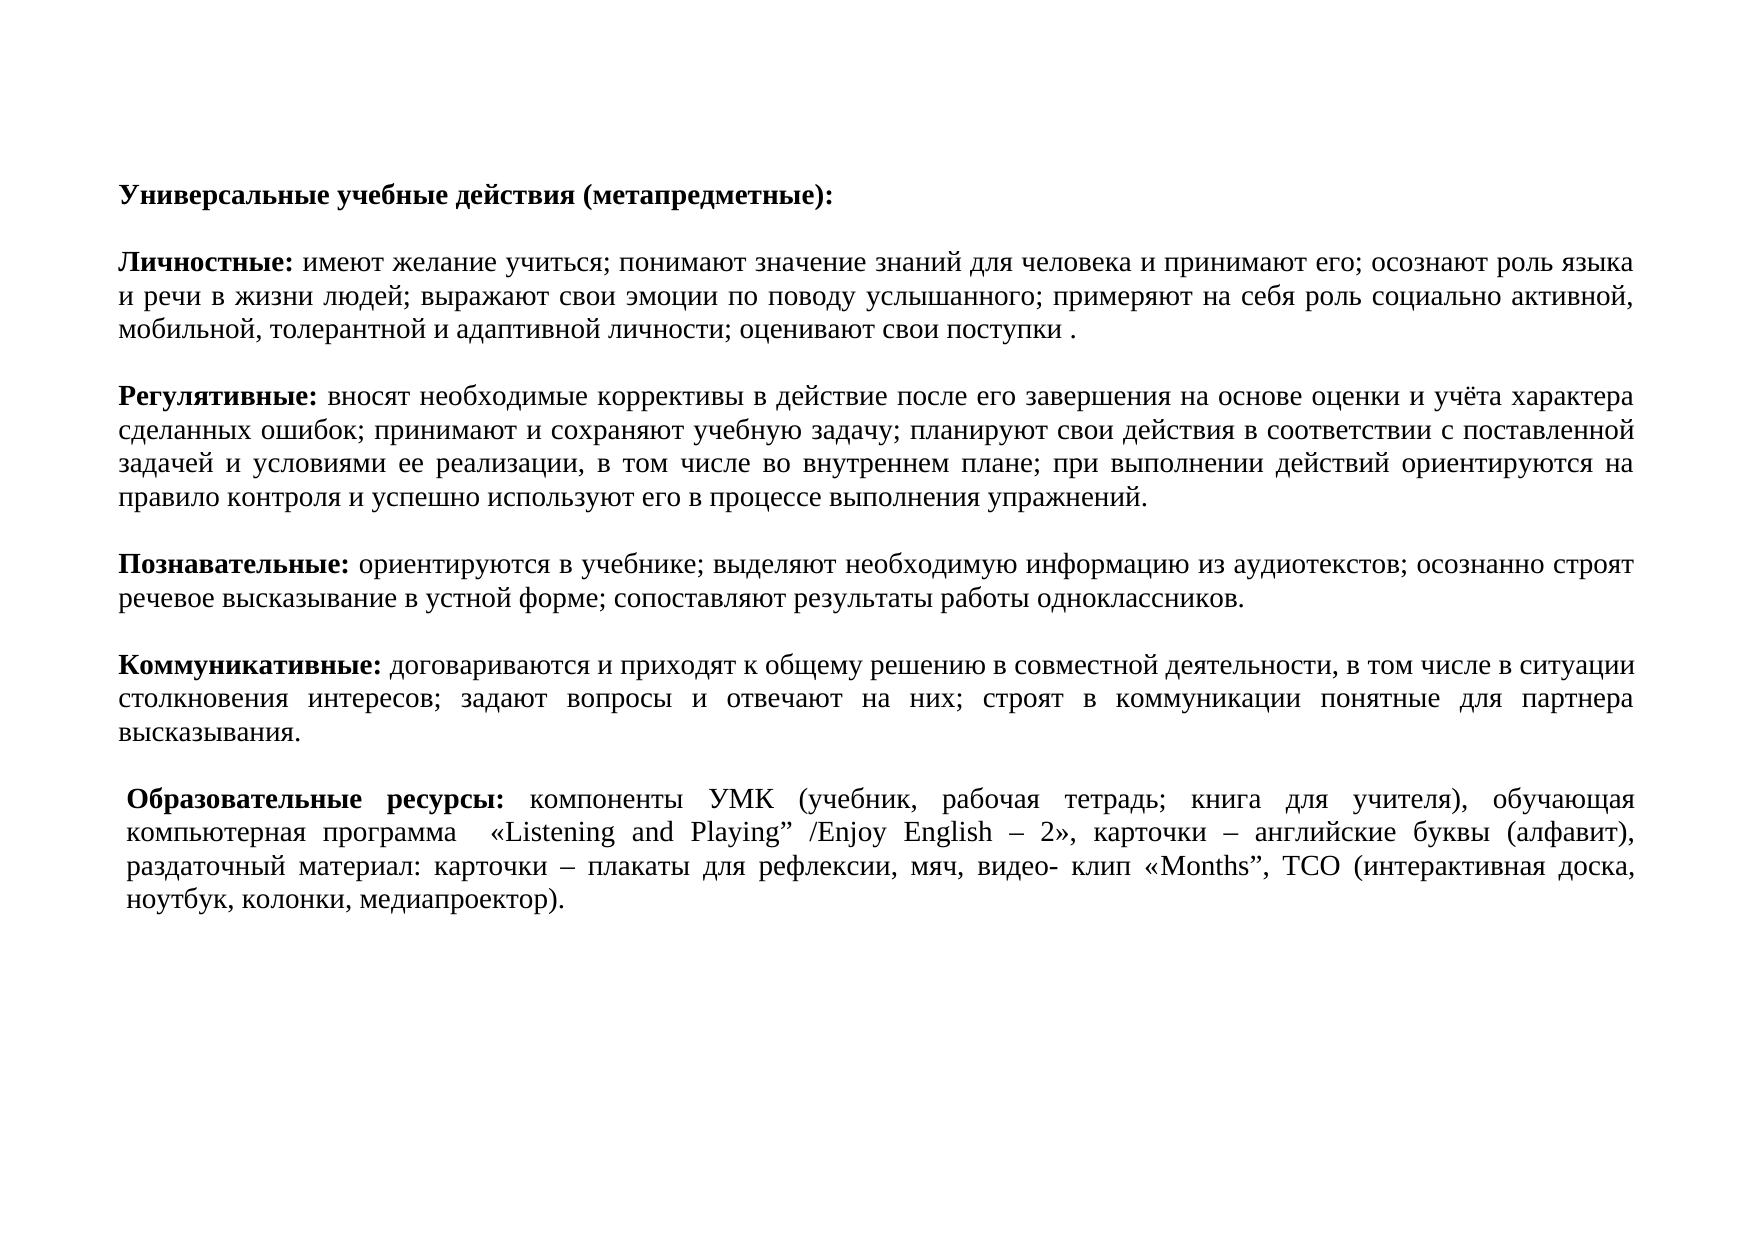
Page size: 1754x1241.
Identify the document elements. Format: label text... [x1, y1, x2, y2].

text Образовательные ресурсы: компоненты УМК (учебник, рабочая тетрадь; книга для учителя), обучающая компьютерная программа «Listening and Playing” /Enjoy English – 2», карточки – английские буквы (алфавит), раздаточный материал: карточки – плакаты для рефлексии, мяч, видео- клип «Months”, ТСО (интерактивная доска, ноутбук, колонки, медиапроектор). [126, 781, 1636, 915]
text Универсальные учебные действия (метапредметные): [118, 177, 1636, 211]
text Регулятивные: вносят необходимые коррективы в действие после его завершения на основе оценки и учёта характера сделанных ошибок; принимают и сохраняют учебную задачу; планируют свои действия в соответствии с поставленной задачей и условиями ее реализации, в том числе во внутреннем плане; при выполнении действий ориентируются на правило контроля и успешно используют его в процессе выполнения упражнений. [118, 378, 1636, 513]
text Познавательные: ориентируются в учебнике; выделяют необходимую информацию из аудиотекстов; осознанно строят речевое высказывание в устной форме; сопоставляют результаты работы одноклассников. [118, 546, 1636, 613]
text Коммуникативные: договариваются и приходят к общему решению в совместной деятельности, в том числе в ситуации столкновения интересов; задают вопросы и отвечают на них; строят в коммуникации понятные для партнера высказывания. [118, 647, 1636, 747]
text Личностные: имеют желание учиться; понимают значение знаний для человека и принимают его; осознают роль языка и речи в жизни людей; выражают свои эмоции по поводу услышанного; примеряют на себя роль социально активной, мобильной, толерантной и адаптивной личности; оценивают свои поступки . [118, 244, 1636, 345]
